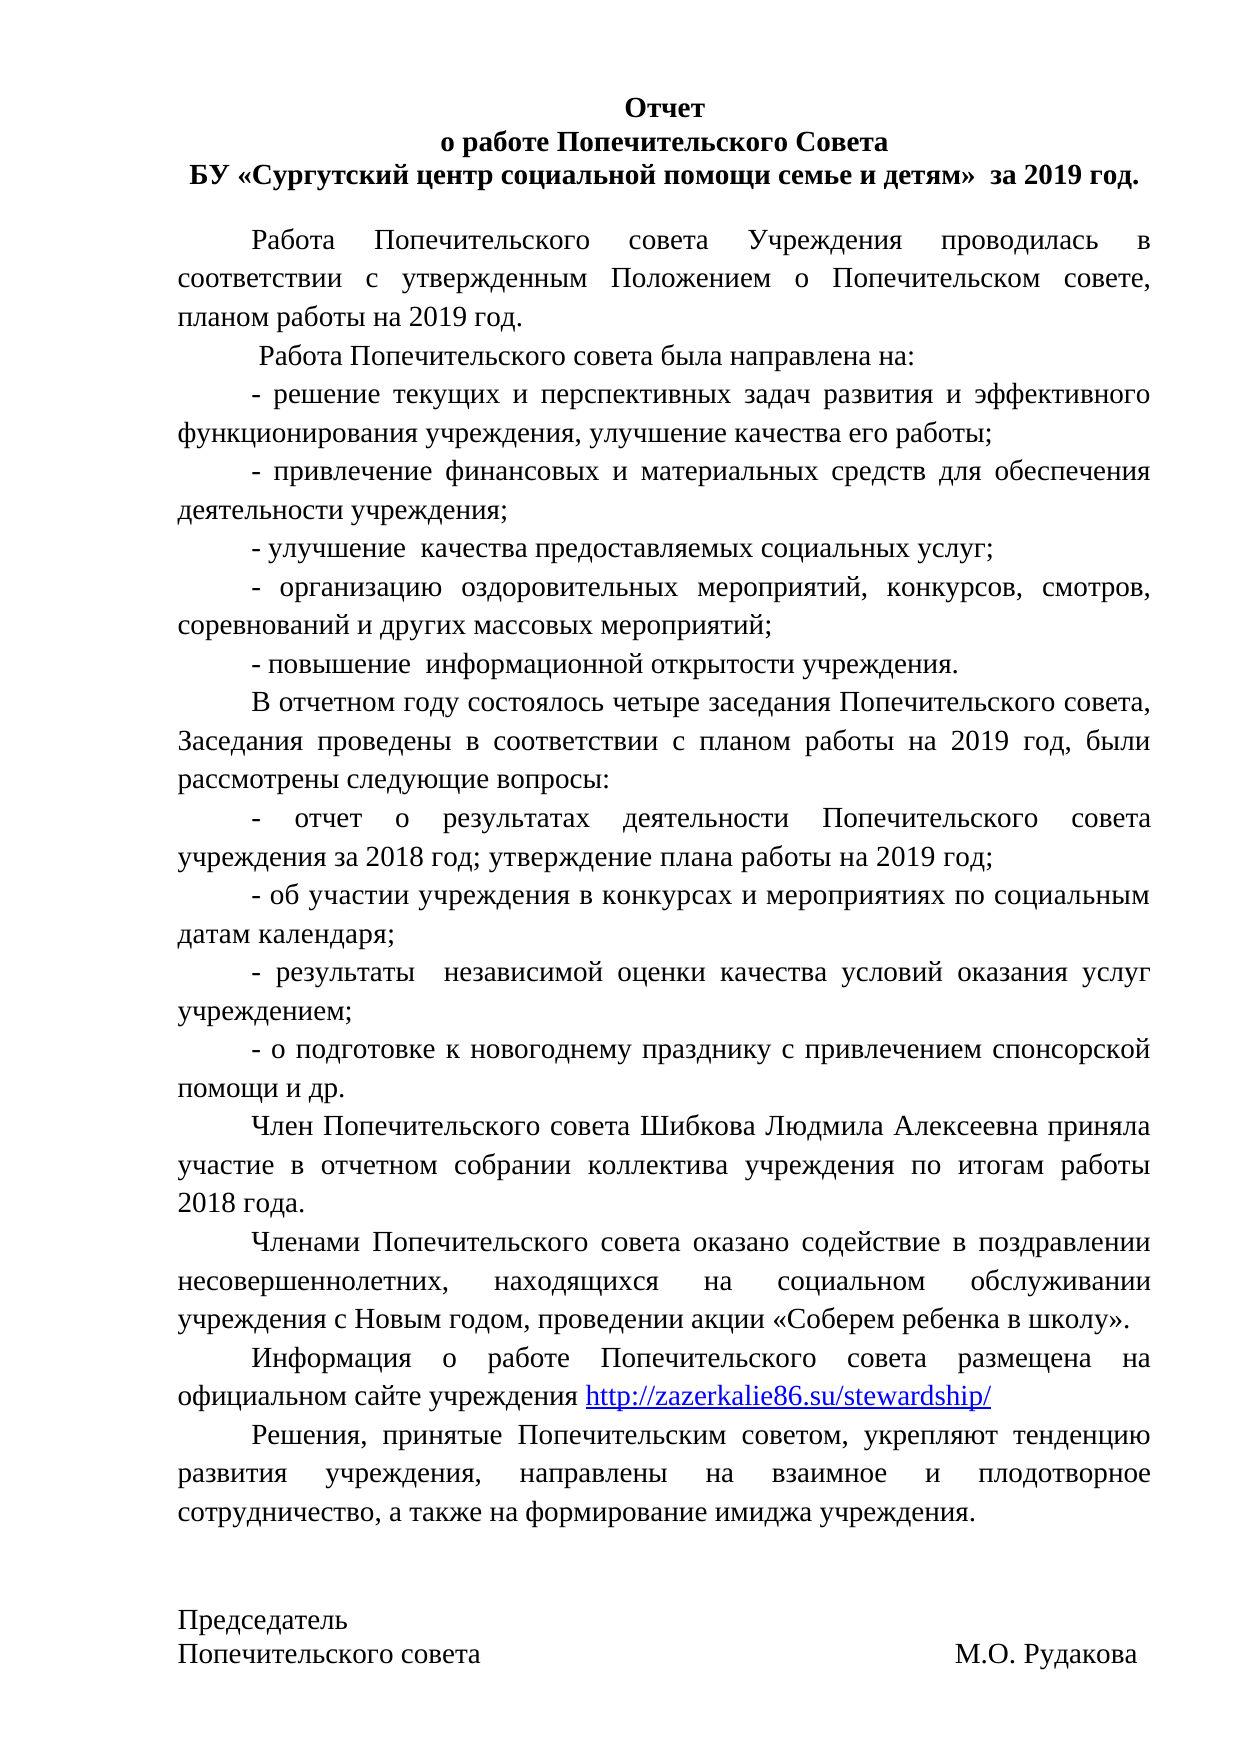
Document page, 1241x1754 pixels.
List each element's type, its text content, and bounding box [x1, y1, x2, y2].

text Отчет [177, 90, 1152, 124]
text - отчет о результатах деятельности Попечительского совета учреждения за 2018 год; утверждение плана работы на 2019 год; [177, 800, 1152, 872]
text - решение текущих и перспективных задач развития и эффективного функционирования учреждения, улучшение качества его работы; [177, 376, 1152, 448]
text Председатель [177, 1602, 1152, 1636]
text Попечительского совета М.О. Рудакова [177, 1636, 1152, 1669]
text Работа Попечительского совета Учреждения проводилась в соответствии с утвержденным Положением о Попечительском совете, планом работы на 2019 год. [177, 222, 1152, 333]
text Информация о работе Попечительского совета размещена на официальном сайте учреждения http://zazerkalie86.su/stewardship/ [177, 1340, 1152, 1412]
text о работе Попечительского Совета [177, 124, 1152, 157]
text Член Попечительского совета Шибкова Людмила Алексеевна приняла участие в отчетном собрании коллектива учреждения по итогам работы 2018 года. [177, 1108, 1152, 1219]
text Членами Попечительского совета оказано содействие в поздравлении несовершеннолетних, находящихся на социальном обслуживании учреждения с Новым годом, проведении акции «Соберем ребенка в школу». [177, 1296, 1152, 1335]
text - о подготовке к новогоднему празднику с привлечением спонсорской помощи и др. [177, 1031, 1152, 1103]
text - об участии учреждения в конкурсах и мероприятиях по социальным датам календаря; [177, 877, 1152, 949]
text В отчетном году состоялось четыре заседания Попечительского совета, Заседания проведены в соответствии с планом работы на 2019 год, были рассмотрены следующие вопросы: [177, 684, 1152, 795]
text Работа Попечительского совета была направлена на: [177, 338, 1152, 371]
text - организацию оздоровительных мероприятий, конкурсов, смотров, соревнований и других массовых мероприятий; [177, 569, 1152, 641]
text - повышение информационной открытости учреждения. [177, 646, 1152, 679]
text БУ «Сургутский центр социальной помощи семье и детям» за 2019 год. [177, 157, 1152, 191]
text - результаты независимой оценки качества условий оказания услуг учреждением; [177, 954, 1152, 1026]
text Членами Попечительского совета оказано содействие в поздравлении несовершеннолетних, находящихся на социальном обслуживании учреждения с Новым годом, проведении акции «Соберем ребенка в школу». [177, 1224, 1152, 1263]
text - улучшение качества предоставляемых социальных услуг; [177, 530, 1152, 564]
text - привлечение финансовых и материальных средств для обеспечения деятельности учреждения; [177, 453, 1152, 525]
text Решения, принятые Попечительским советом, укрепляют тенденцию развития учреждения, направлены на взаимное и плодотворное сотрудничество, а также на формирование имиджа учреждения. [177, 1417, 1152, 1527]
